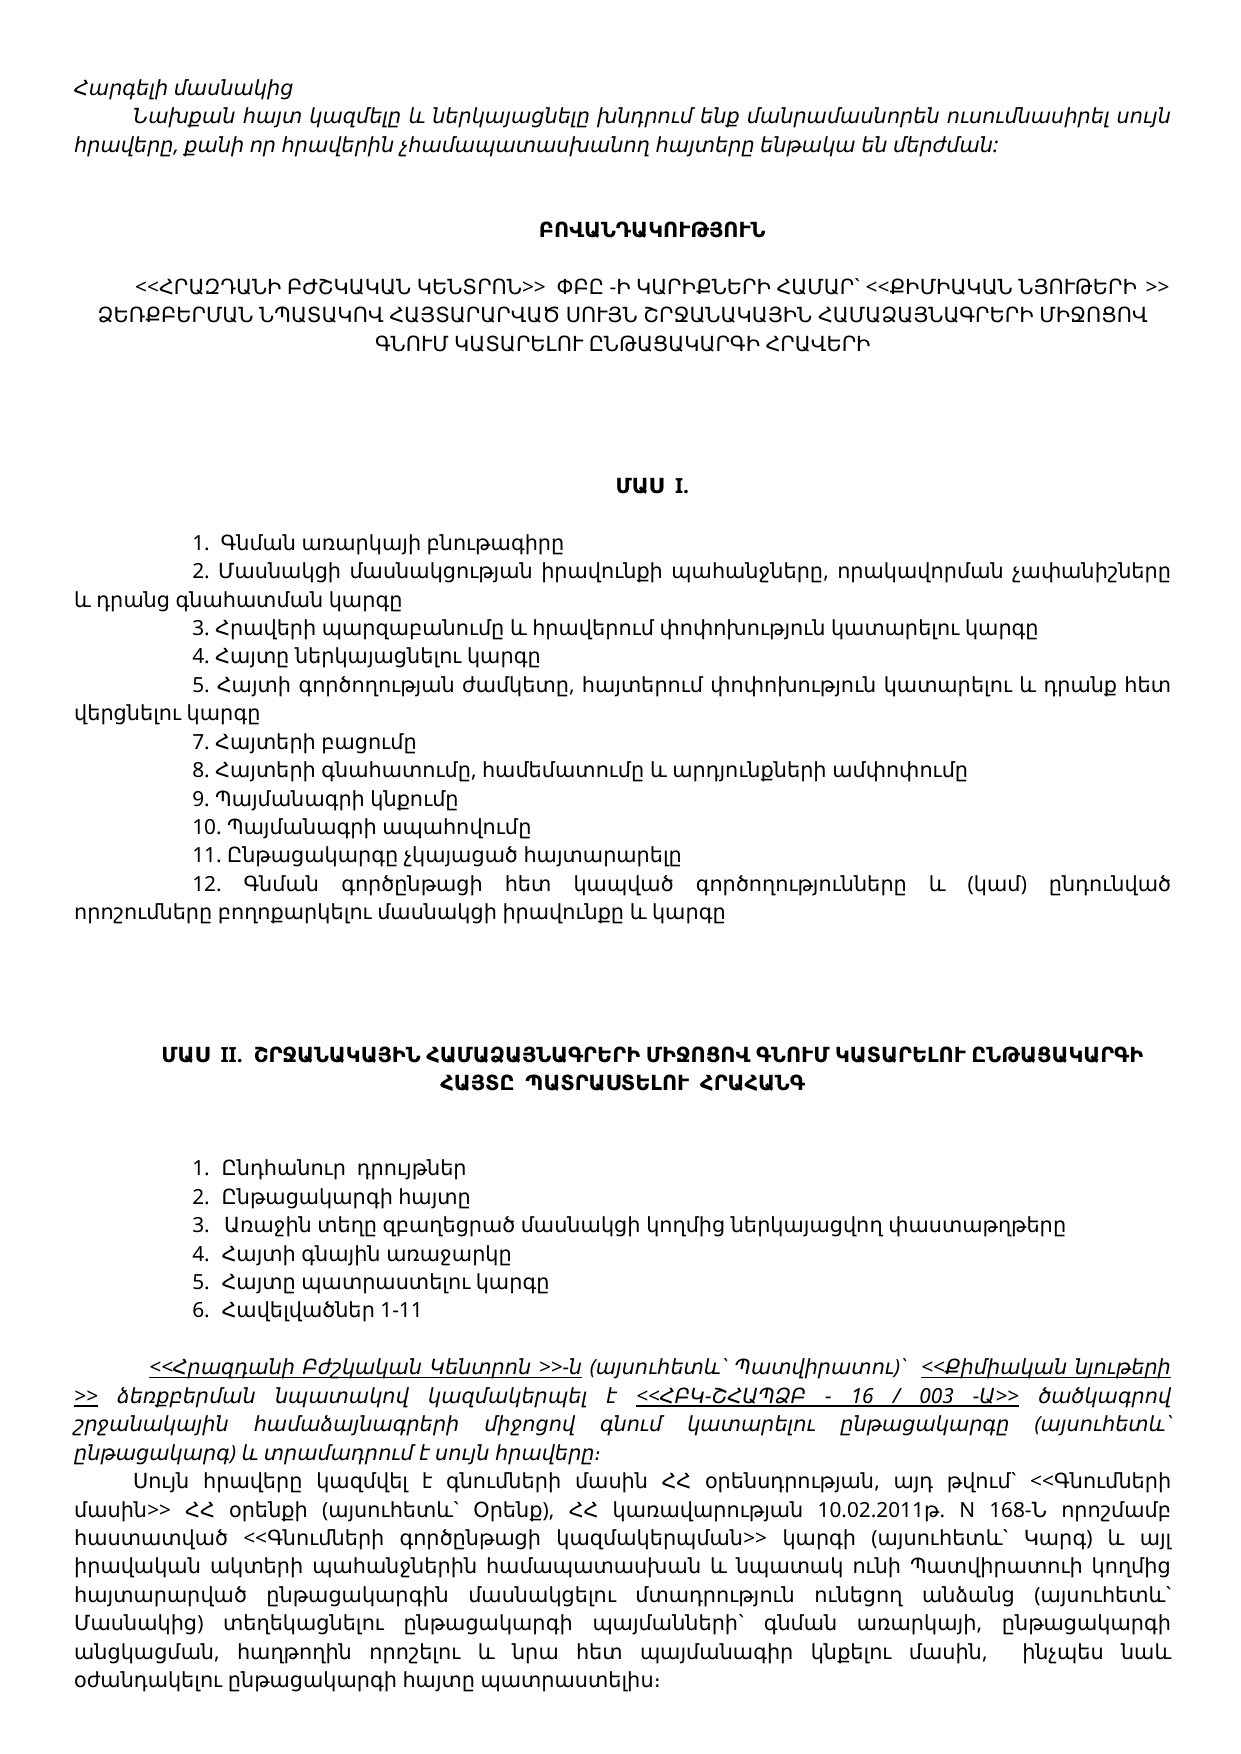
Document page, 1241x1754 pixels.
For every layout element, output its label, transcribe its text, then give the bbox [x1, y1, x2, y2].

text Հարգելի մասնակից [74, 73, 1171, 101]
text 4. Հայտի գնային առաջարկը [74, 1239, 1171, 1267]
text 5. Հայտը պատրաստելու կարգը [74, 1267, 1171, 1296]
text 6. Հավելվածներ 1-11 [74, 1296, 1171, 1324]
text ՄԱՍ I. [74, 471, 1171, 499]
text 11. Ընթացակարգը չկայացած հայտարարելը [74, 841, 1171, 869]
text 1. Գնման առարկայի բնութագիրը [74, 528, 1171, 556]
text Նախքան հայտ կազմելը և ներկայացնելը խնդրում ենք մանրամասնորեն ուսումնասիրել սույն հրավերը, քանի որ հրավերին չհամապատասխանող հայտերը ենթակա են մերժման: [74, 101, 1171, 158]
text 9. Պայմանագրի կնքումը [74, 784, 1171, 812]
text 2. Մասնակցի մասնակցության իրավունքի պահանջները, որակավորման չափանիշները և դրանց գնահատման կարգը [74, 556, 1171, 613]
text 2. Ընթացակարգի հայտը [74, 1182, 1171, 1210]
text 4. Հայտը ներկայացնելու կարգը [74, 642, 1171, 670]
text 8. Հայտերի գնահատումը, համեմատումը և արդյունքների ամփոփումը [74, 755, 1171, 784]
text 7. Հայտերի բացումը [74, 727, 1171, 755]
text 10. Պայմանագրի ապահովումը [74, 812, 1171, 841]
text <<Հրազդանի Բժշկական Կենտրոն >>-ն (այսուհետև` Պատվիրատու)` <<Քիմիական նյութերի >> ձեռքբերման նպատակով կազմակերպել է <<ՀԲԿ-ՇՀԱՊՁԲ - 16 / 003 -Ա>> ծածկագրով շրջանակային համաձայնագրերի միջոցով գնում կատարելու ընթացակարգը (այսուհետև` ընթացակարգ) և տրամադրում է սույն հրավերը։ [74, 1352, 1171, 1466]
text 1. Ընդհանուր դրույթներ [74, 1153, 1171, 1182]
text 3. Հրավերի պարզաբանումը և հրավերում փոփոխություն կատարելու կարգը [74, 613, 1171, 642]
text ԲՈՎԱՆԴԱԿՈՒԹՅՈՒՆ [74, 215, 1171, 243]
text <<ՀՐԱԶԴԱՆԻ ԲԺՇԿԱԿԱՆ ԿԵՆՏՐՈՆ>> ՓԲԸ -Ի ԿԱՐԻՔՆԵՐԻ ՀԱՄԱՐ` <<ՔԻՄԻԱԿԱՆ ՆՅՈՒԹԵՐԻ >> ՁԵՌՔԲԵՐՄԱՆ ՆՊԱՏԱԿՈՎ ՀԱՅՏԱՐԱՐՎԱԾ ՍՈՒՅՆ ՇՐՋԱՆԱԿԱՅԻՆ ՀԱՄԱՁԱՅՆԱԳՐԵՐԻ ՄԻՋՈՑՈՎ ԳՆՈՒՄ ԿԱՏԱՐԵԼՈՒ ԸՆԹԱՑԱԿԱՐԳԻ ՀՐԱՎԵՐԻ [74, 272, 1171, 357]
text Սույն հրավերը կազմվել է գնումների մասին ՀՀ օրենսդրության, այդ թվում` <<Գնումների մասին>> ՀՀ օրենքի (այսուհետև` Օրենք), ՀՀ կառավարության 10.02.2011թ. N 168-Ն որոշմամբ հաստատված <<Գնումների գործընթացի կազմակերպման>> կարգի (այսուհետև` Կարգ) և այլ իրավական ակտերի պահանջներին համապատասխան և նպատակ ունի Պատվիրատուի կողմից հայտարարված ընթացակարգին մասնակցելու մտադրություն ունեցող անձանց (այսուհետև` Մասնակից) տեղեկացնելու ընթացակարգի պայմանների` գնման առարկայի, ընթացակարգի անցկացման, հաղթողին որոշելու և նրա հետ պայմանագիր կնքելու մասին, ինչպես նաև օժանդակելու ընթացակարգի հայտը պատրաստելիս։ [74, 1466, 1171, 1694]
text 3. Առաջին տեղը զբաղեցրած մասնակցի կողմից ներկայացվող փաստաթղթերը [192, 1210, 1171, 1239]
text 12. Գնման գործընթացի հետ կապված գործողությունները և (կամ) ընդունված որոշումները բողոքարկելու մասնակցի իրավունքը և կարգը [74, 869, 1171, 926]
text 5. Հայտի գործողության ժամկետը, հայտերում փոփոխություն կատարելու և դրանք հետ վերցնելու կարգը [74, 670, 1171, 727]
text ՄԱՍ II. ՇՐՋԱՆԱԿԱՅԻՆ ՀԱՄԱՁԱՅՆԱԳՐԵՐԻ ՄԻՋՈՑՈՎ ԳՆՈՒՄ ԿԱՏԱՐԵԼՈՒ ԸՆԹԱՑԱԿԱՐԳԻ ՀԱՅՏԸ ՊԱՏՐԱՍՏԵԼՈՒ ՀՐԱՀԱՆԳ [74, 1040, 1171, 1097]
